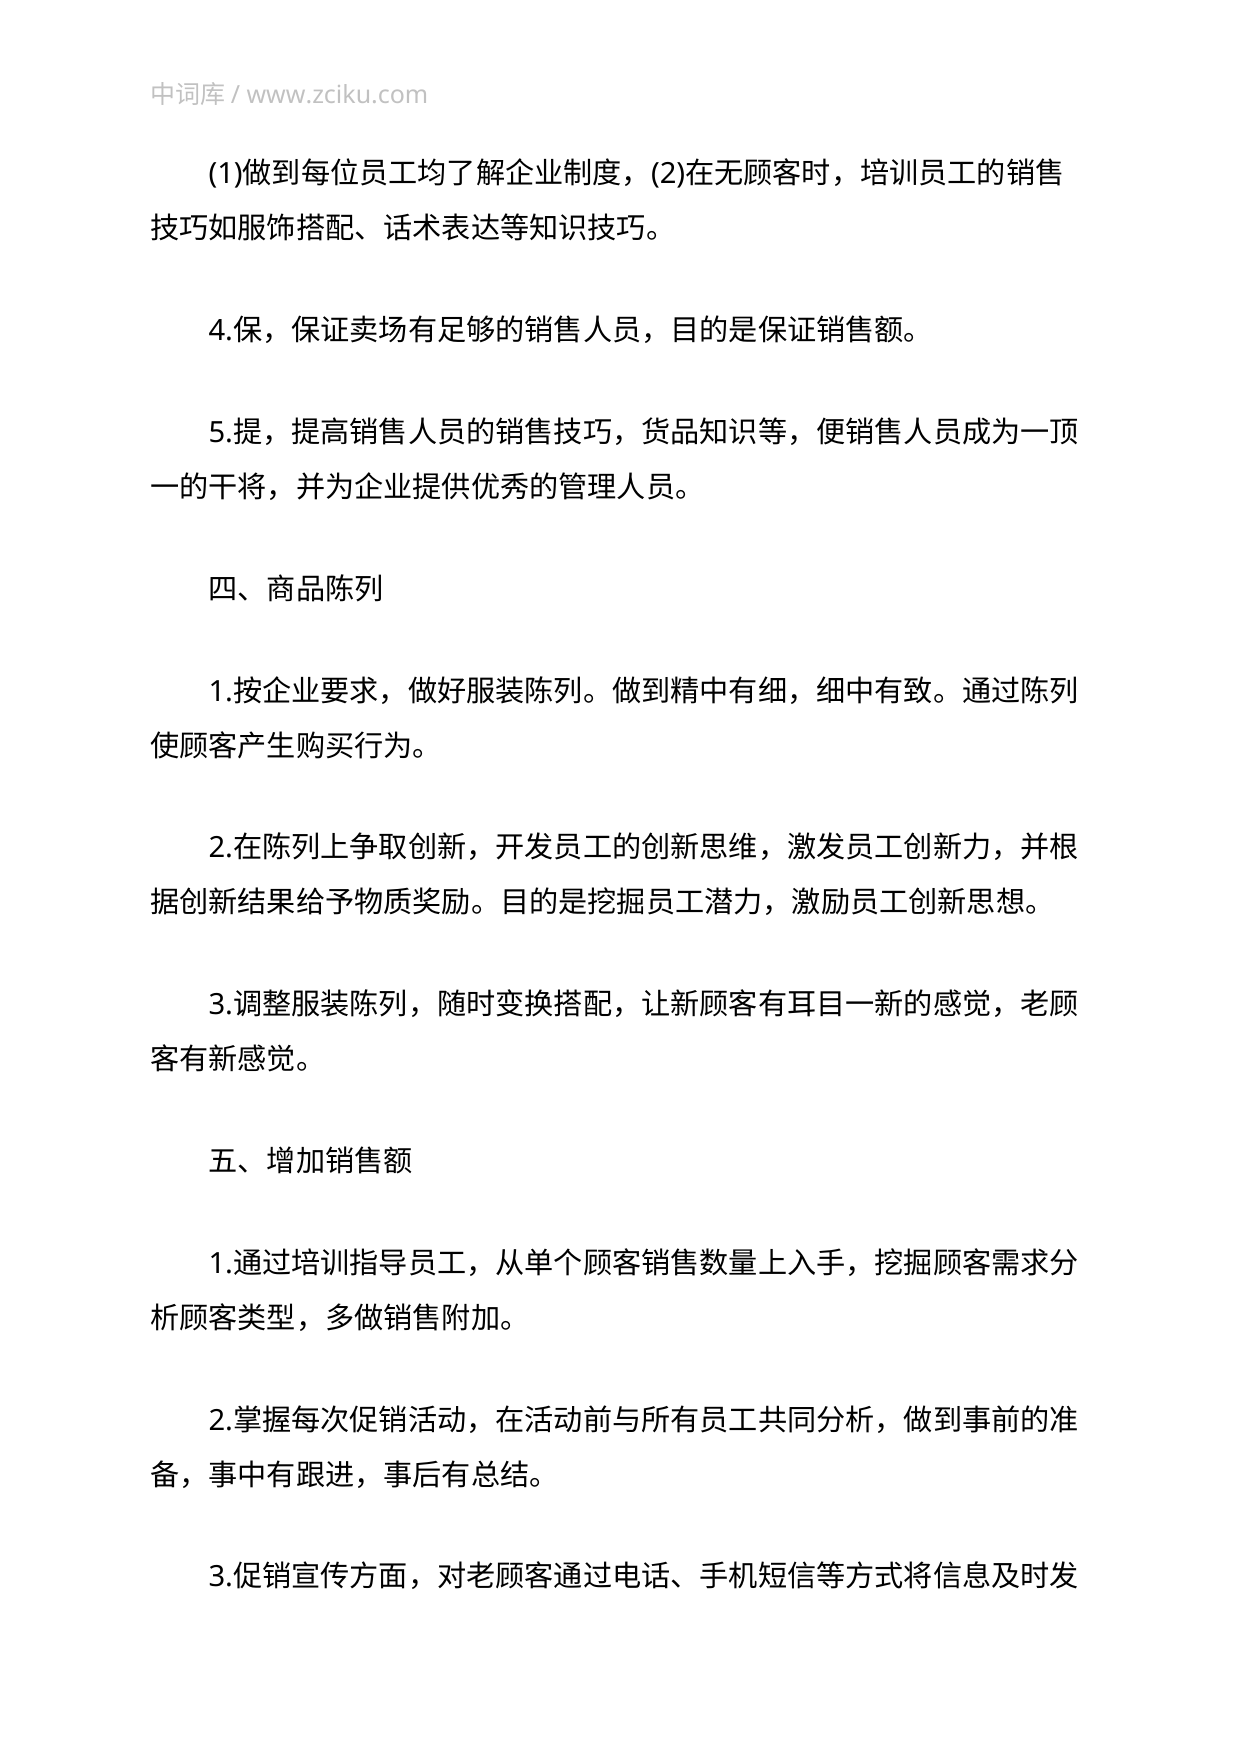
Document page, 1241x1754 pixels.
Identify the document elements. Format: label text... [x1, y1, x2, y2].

text 1.通过培训指导员工，从单个顾客销售数量上入手，挖掘顾客需求分析顾客类型，多做销售附加。 [150, 1239, 1090, 1337]
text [150, 1553, 1090, 1595]
text 2.在陈列上争取创新，开发员工的创新思维，激发员工创新力，并根据创新结果给予物质奖励。目的是挖掘员工潜力，激励员工创新思想。 [150, 824, 1090, 921]
text 四、商品陈列 [150, 566, 1090, 608]
text 2.掌握每次促销活动，在活动前与所有员工共同分析，做到事前的准备，事中有跟进，事后有总结。 [150, 1396, 1090, 1493]
text 五、增加销售额 [150, 1138, 1090, 1180]
text 3.调整服装陈列，随时变换搭配，让新顾客有耳目一新的感觉，老顾客有新感觉。 [150, 981, 1090, 1078]
text (1)做到每位员工均了解企业制度，(2)在无顾客时，培训员工的销售技巧如服饰搭配、话术表达等知识技巧。 [150, 150, 1090, 247]
text 4.保，保证卖场有足够的销售人员，目的是保证销售额。 [150, 307, 1090, 349]
text 5.提，提高销售人员的销售技巧，货品知识等，便销售人员成为一顶一的干将，并为企业提供优秀的管理人员。 [150, 409, 1090, 506]
text 1.按企业要求，做好服装陈列。做到精中有细，细中有致。通过陈列使顾客产生购买行为。 [150, 667, 1090, 764]
